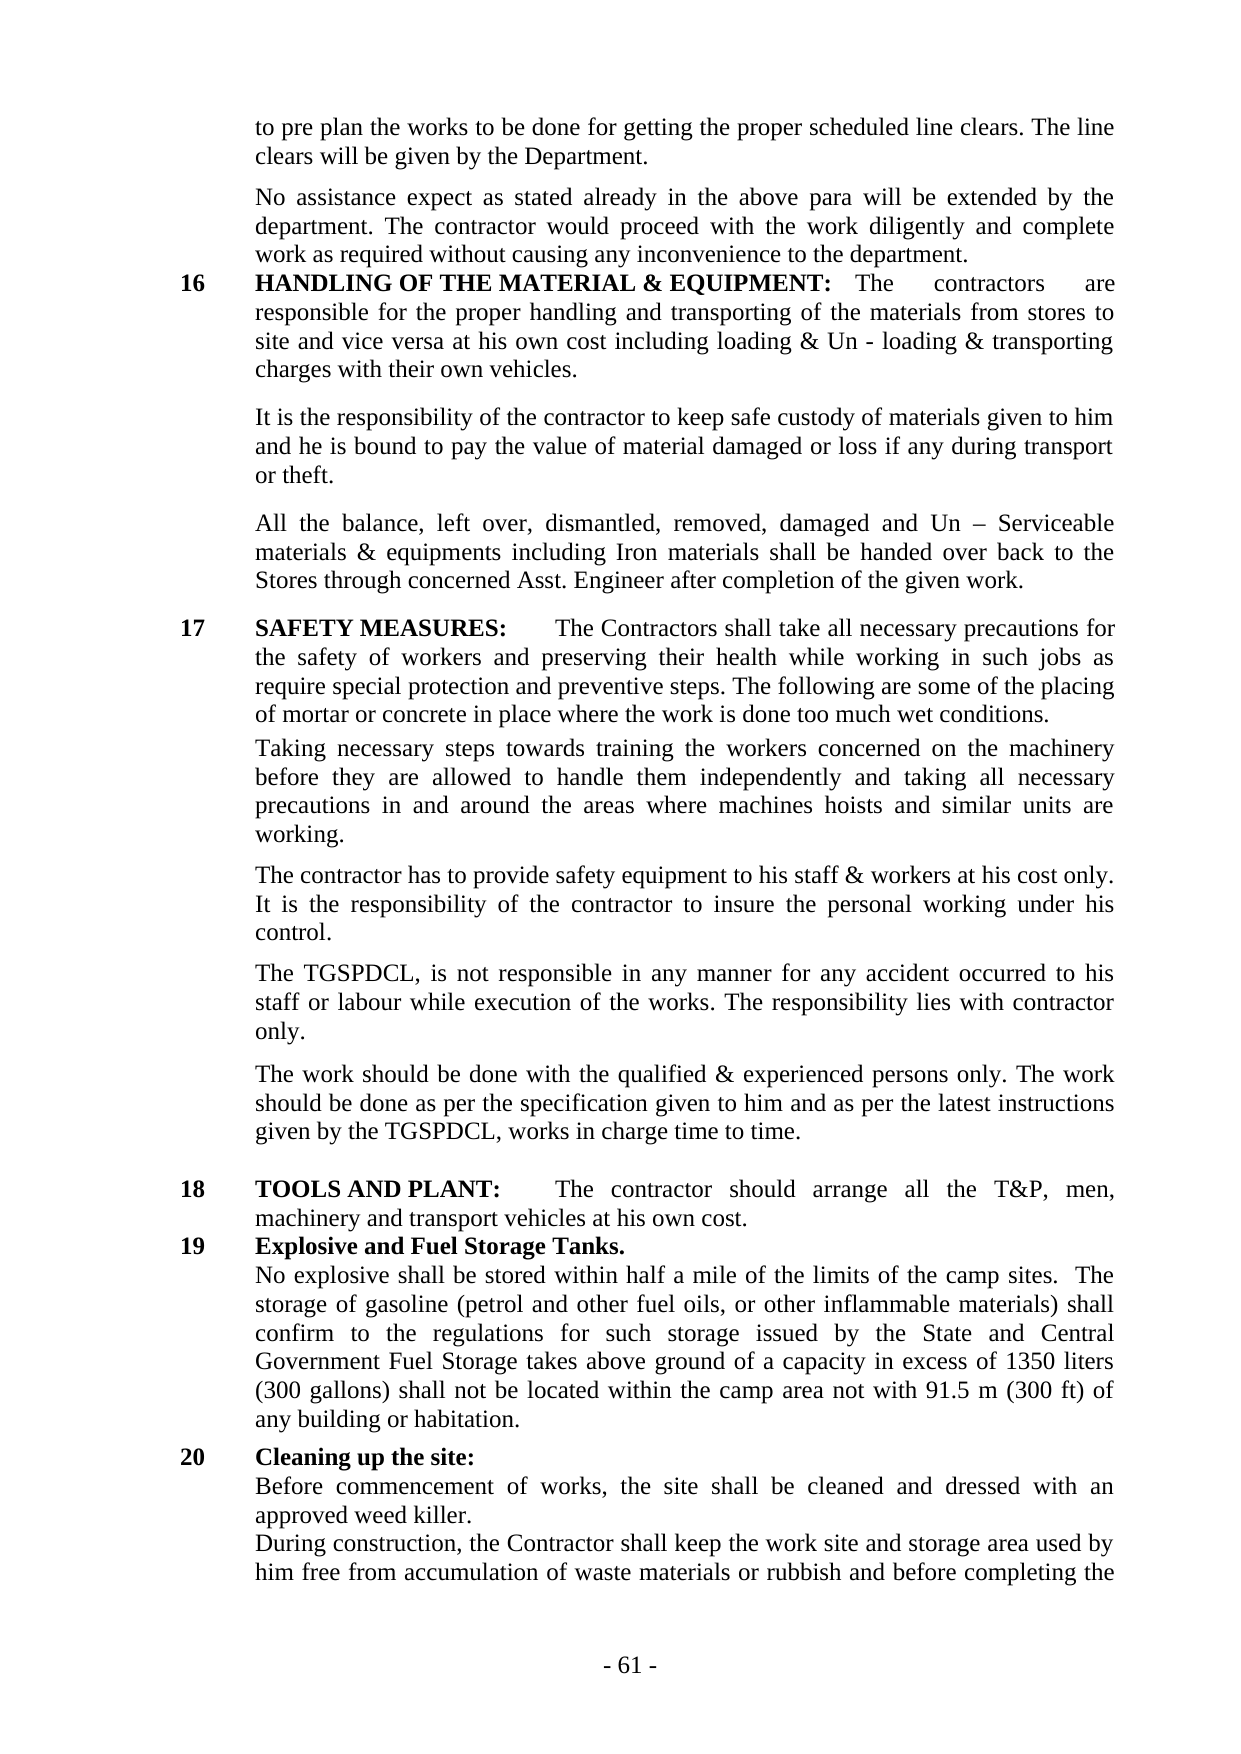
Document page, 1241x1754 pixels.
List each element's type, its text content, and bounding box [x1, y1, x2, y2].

text No explosive shall be stored within half a mile of the limits of the camp sites. The storage of gasoline (petrol and other fuel oils, or other inflammable materials) shall confirm to the regulations for such storage issued by the State and Central Government Fuel Storage takes above ground of a capacity in excess of 1350 liters (300 gallons) shall not be located within the camp area not with 91.5 m (300 ft) of any building or habitation. [255, 1260, 1115, 1433]
text Before commencement of works, the site shall be cleaned and dressed with an approved weed killer. [255, 1471, 1115, 1528]
text It is the responsibility of the contractor to keep safe custody of materials given to him and he is bound to pay the value of material damaged or loss if any during transport or theft. [255, 402, 1115, 489]
text 16 HANDLING OF THE MATERIAL & EQUIPMENT: The contractors are responsible for the proper handling and transporting of the materials from stores to site and vice versa at his own cost including loading & Un - loading & transporting charges with their own vehicles. [180, 268, 1115, 383]
text Taking necessary steps towards training the workers concerned on the machinery before they are allowed to handle them independently and taking all necessary precautions in and around the areas where machines hoists and similar units are working. [255, 733, 1115, 848]
text The contractor has to provide safety equipment to his staff & workers at his cost only. It is the responsibility of the contractor to insure the personal working under his control. [255, 860, 1115, 946]
text The TGSPDCL, is not responsible in any manner for any accident occurred to his staff or labour while execution of the works. The responsibility lies with contractor only. [255, 958, 1115, 1044]
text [255, 1528, 1115, 1586]
text All the balance, left over, dismantled, removed, damaged and Un – Serviceable materials & equipments including Iron materials shall be handed over back to the Stores through concerned Asst. Engineer after completion of the given work. [255, 508, 1115, 594]
text The work should be done with the qualified & experienced persons only. The work should be done as per the specification given to him and as per the latest instructions given by the TGSPDCL, works in charge time to time. [255, 1059, 1115, 1145]
text 17 SAFETY MEASURES: The Contractors shall take all necessary precautions for the safety of workers and preserving their health while working in such jobs as require special protection and preventive steps. The following are some of the placing of mortar or concrete in place where the work is done too much wet conditions. [180, 613, 1115, 728]
text 19 Explosive and Fuel Storage Tanks. [180, 1231, 1115, 1260]
text No assistance expect as stated already in the above para will be extended by the department. The contractor would proceed with the work diligently and complete work as required without causing any inconvenience to the department. [255, 182, 1115, 268]
text 20 Cleaning up the site: [180, 1442, 1115, 1471]
text 18 TOOLS AND PLANT: The contractor should arrange all the T&P, men, machinery and transport vehicles at his own cost. [180, 1174, 1115, 1231]
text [255, 112, 1115, 170]
